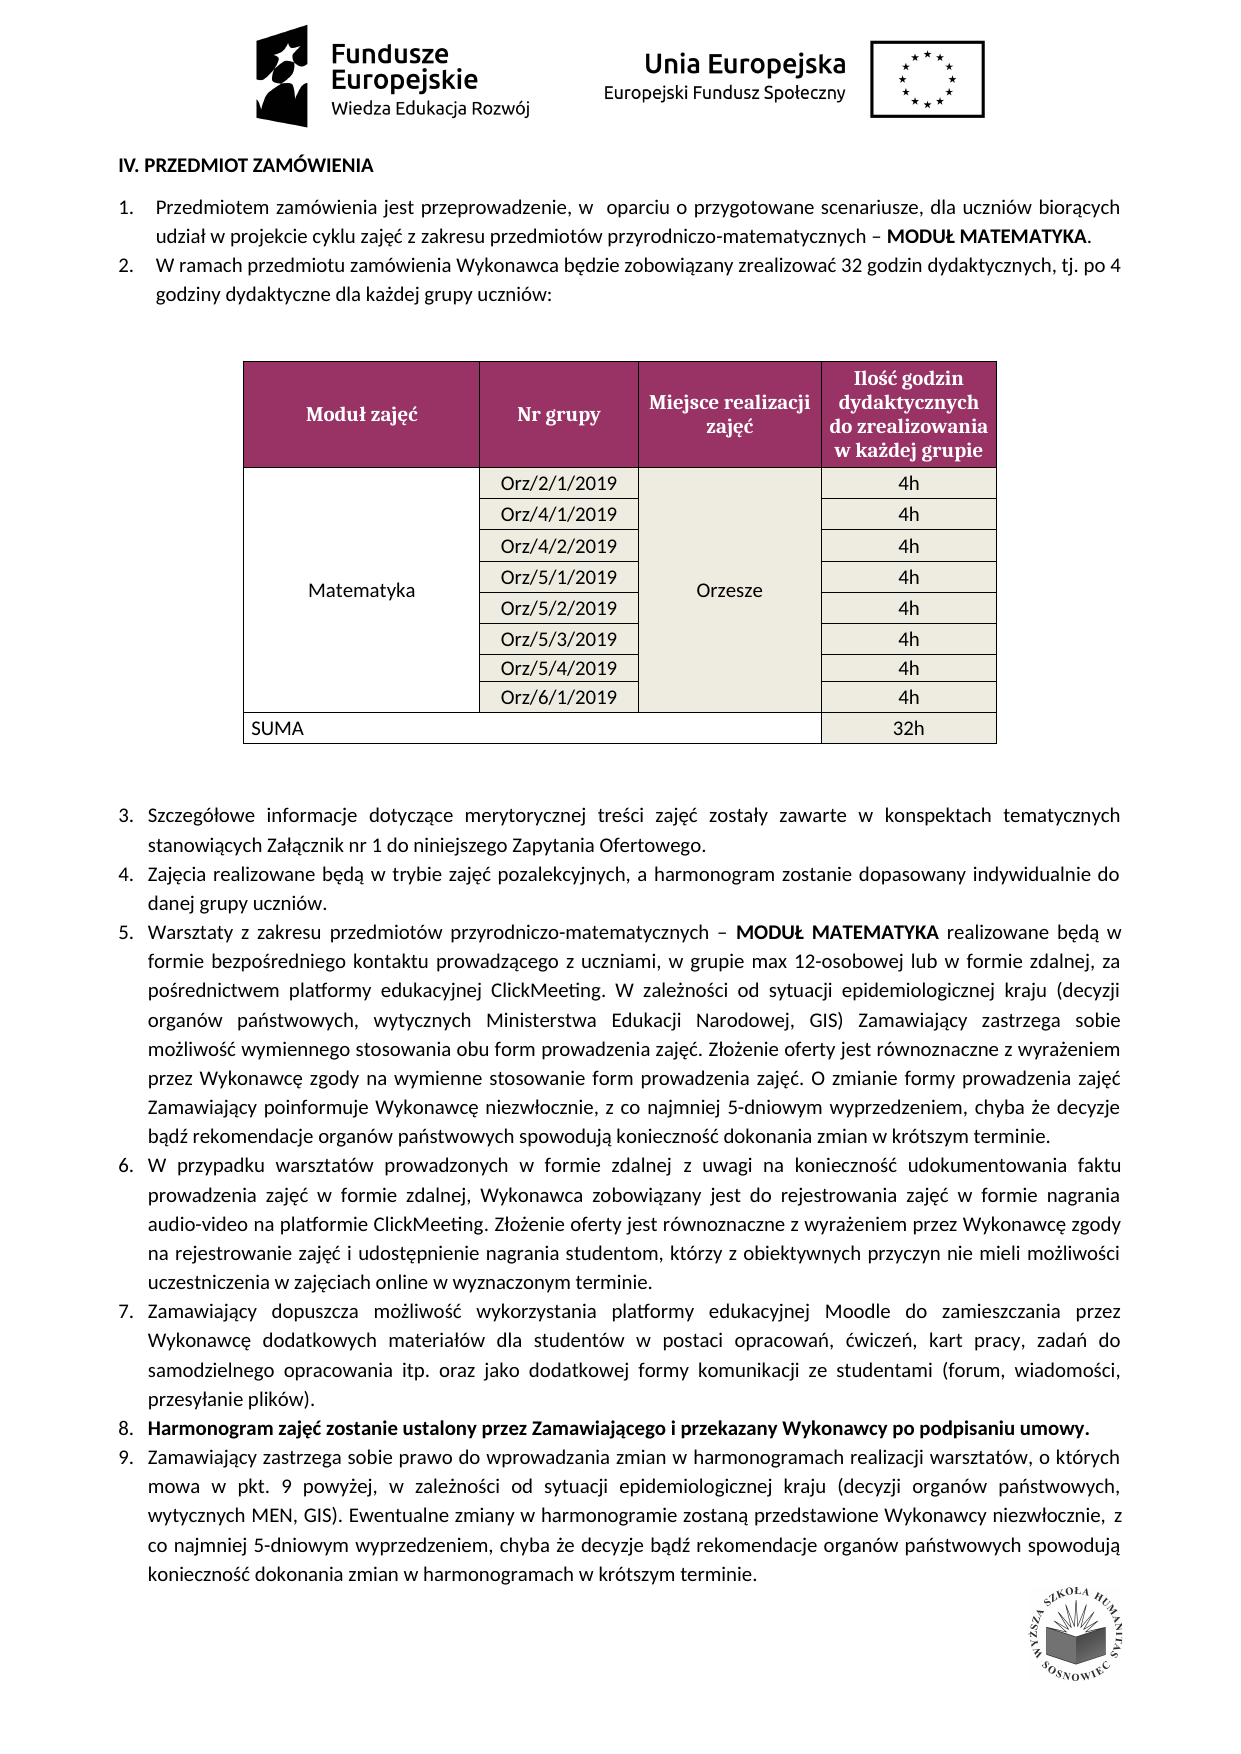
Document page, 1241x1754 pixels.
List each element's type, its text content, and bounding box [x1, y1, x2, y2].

table_cell 4h [822, 562, 996, 592]
list Zamawiający dopuszcza możliwość wykorzystania platformy edukacyjnej Moodle do zamieszczania przez Wykonawcę dodatkowych materiałów dla studentów w postaci opracowań, ćwiczeń, kart pracy, zadań do samodzielnego opracowania itp. oraz jako dodatkowej formy komunikacji ze studentami (forum, wiadomości, przesyłanie plików). [118, 1298, 1122, 1411]
table_cell 32h [822, 713, 996, 743]
list Szczegółowe informacje dotyczące merytorycznej treści zajęć zostały zawarte w konspektach tematycznych stanowiących Załącznik nr 1 do niniejszego Zapytania Ofertowego. [118, 803, 1122, 857]
table_cell Orz/4/2/2019 [480, 530, 638, 561]
table_cell 4h [822, 655, 996, 681]
table_cell Orz/5/3/2019 [480, 624, 638, 654]
table_cell Orzesze [639, 468, 821, 712]
list Zajęcia realizowane będą w trybie zajęć pozalekcyjnych, a harmonogram zostanie dopasowany indywidualnie do danej grupy uczniów. [118, 861, 1122, 916]
table_cell 4h [822, 624, 996, 654]
table_cell Orz/5/4/2019 [480, 655, 638, 681]
table_cell 4h [822, 530, 996, 561]
picture [231, 0, 1010, 153]
list Zamawiający zastrzega sobie prawo do wprowadzania zmian w harmonogramach realizacji warsztatów, o których mowa w pkt. 9 powyżej, w zależności od sytuacji epidemiologicznej kraju (decyzji organów państwowych, wytycznych MEN, GIS). Ewentualne zmiany w harmonogramie zostaną przedstawione Wykonawcy niezwłocznie, z co najmniej 5-dniowym wyprzedzeniem, chyba że decyzje bądź rekomendacje organów państwowych spowodują konieczność dokonania zmian w harmonogramach w krótszym terminie. [118, 1444, 1122, 1586]
table_header Miejsce realizacji zajęć [639, 362, 821, 467]
table_cell Orz/4/1/2019 [480, 499, 638, 529]
list W przypadku warsztatów prowadzonych w formie zdalnej z uwagi na konieczność udokumentowania faktu prowadzenia zajęć w formie zdalnej, Wykonawca zobowiązany jest do rejestrowania zajęć w formie nagrania audio-video na platformie ClickMeeting. Złożenie oferty jest równoznaczne z wyrażeniem przez Wykonawcę zgody na rejestrowanie zajęć i udostępnienie nagrania studentom, którzy z obiektywnych przyczyn nie mieli możliwości uczestniczenia w zajęciach online w wyznaczonym terminie. [118, 1153, 1122, 1295]
table_cell Orz/2/1/2019 [480, 468, 638, 498]
list Harmonogram zajęć zostanie ustalony przez Zamawiającego i przekazany Wykonawcy po podpisaniu umowy. [118, 1415, 1122, 1441]
table_cell 4h [822, 593, 996, 623]
table_cell Orz/5/1/2019 [480, 562, 638, 592]
list W ramach przedmiotu zamówienia Wykonawca będzie zobowiązany zrealizować 32 godzin dydaktycznych, tj. po 4 godziny dydaktyczne dla każdej grupy uczniów: [118, 252, 1122, 307]
table_cell Orz/5/2/2019 [480, 593, 638, 623]
table_cell 4h [822, 468, 996, 498]
table_cell Matematyka [244, 468, 479, 712]
list Przedmiotem zamówienia jest przeprowadzenie, w oparciu o przygotowane scenariusze, dla uczniów biorących udział w projekcie cyklu zajęć z zakresu przedmiotów przyrodniczo-matematycznych – MODUŁ MATEMATYKA. [118, 194, 1122, 248]
table_cell 4h [822, 499, 996, 529]
table_header Moduł zajęć [244, 362, 479, 467]
text IV. PRZEDMIOT ZAMÓWIENIA [118, 152, 1122, 178]
list Warsztaty z zakresu przedmiotów przyrodniczo-matematycznych – MODUŁ MATEMATYKA realizowane będą w formie bezpośredniego kontaktu prowadzącego z uczniami, w grupie max 12-osobowej lub w formie zdalnej, za pośrednictwem platformy edukacyjnej ClickMeeting. W zależności od sytuacji epidemiologicznej kraju (decyzji organów państwowych, wytycznych Ministerstwa Edukacji Narodowej, GIS) Zamawiający zastrzega sobie możliwość wymiennego stosowania obu form prowadzenia zajęć. Złożenie oferty jest równoznaczne z wyrażeniem przez Wykonawcę zgody na wymienne stosowanie form prowadzenia zajęć. O zmianie formy prowadzenia zajęć Zamawiający poinformuje Wykonawcę niezwłocznie, z co najmniej 5-dniowym wyprzedzeniem, chyba że decyzje bądź rekomendacje organów państwowych spowodują konieczność dokonania zmian w krótszym terminie. [118, 919, 1122, 1149]
table_header Nr grupy [480, 362, 638, 467]
table_cell Orz/6/1/2019 [480, 682, 638, 712]
table_cell SUMA [244, 713, 821, 743]
table_cell 4h [822, 682, 996, 712]
table_header Ilość godzin dydaktycznych do zrealizowania w każdej grupie [822, 362, 996, 467]
